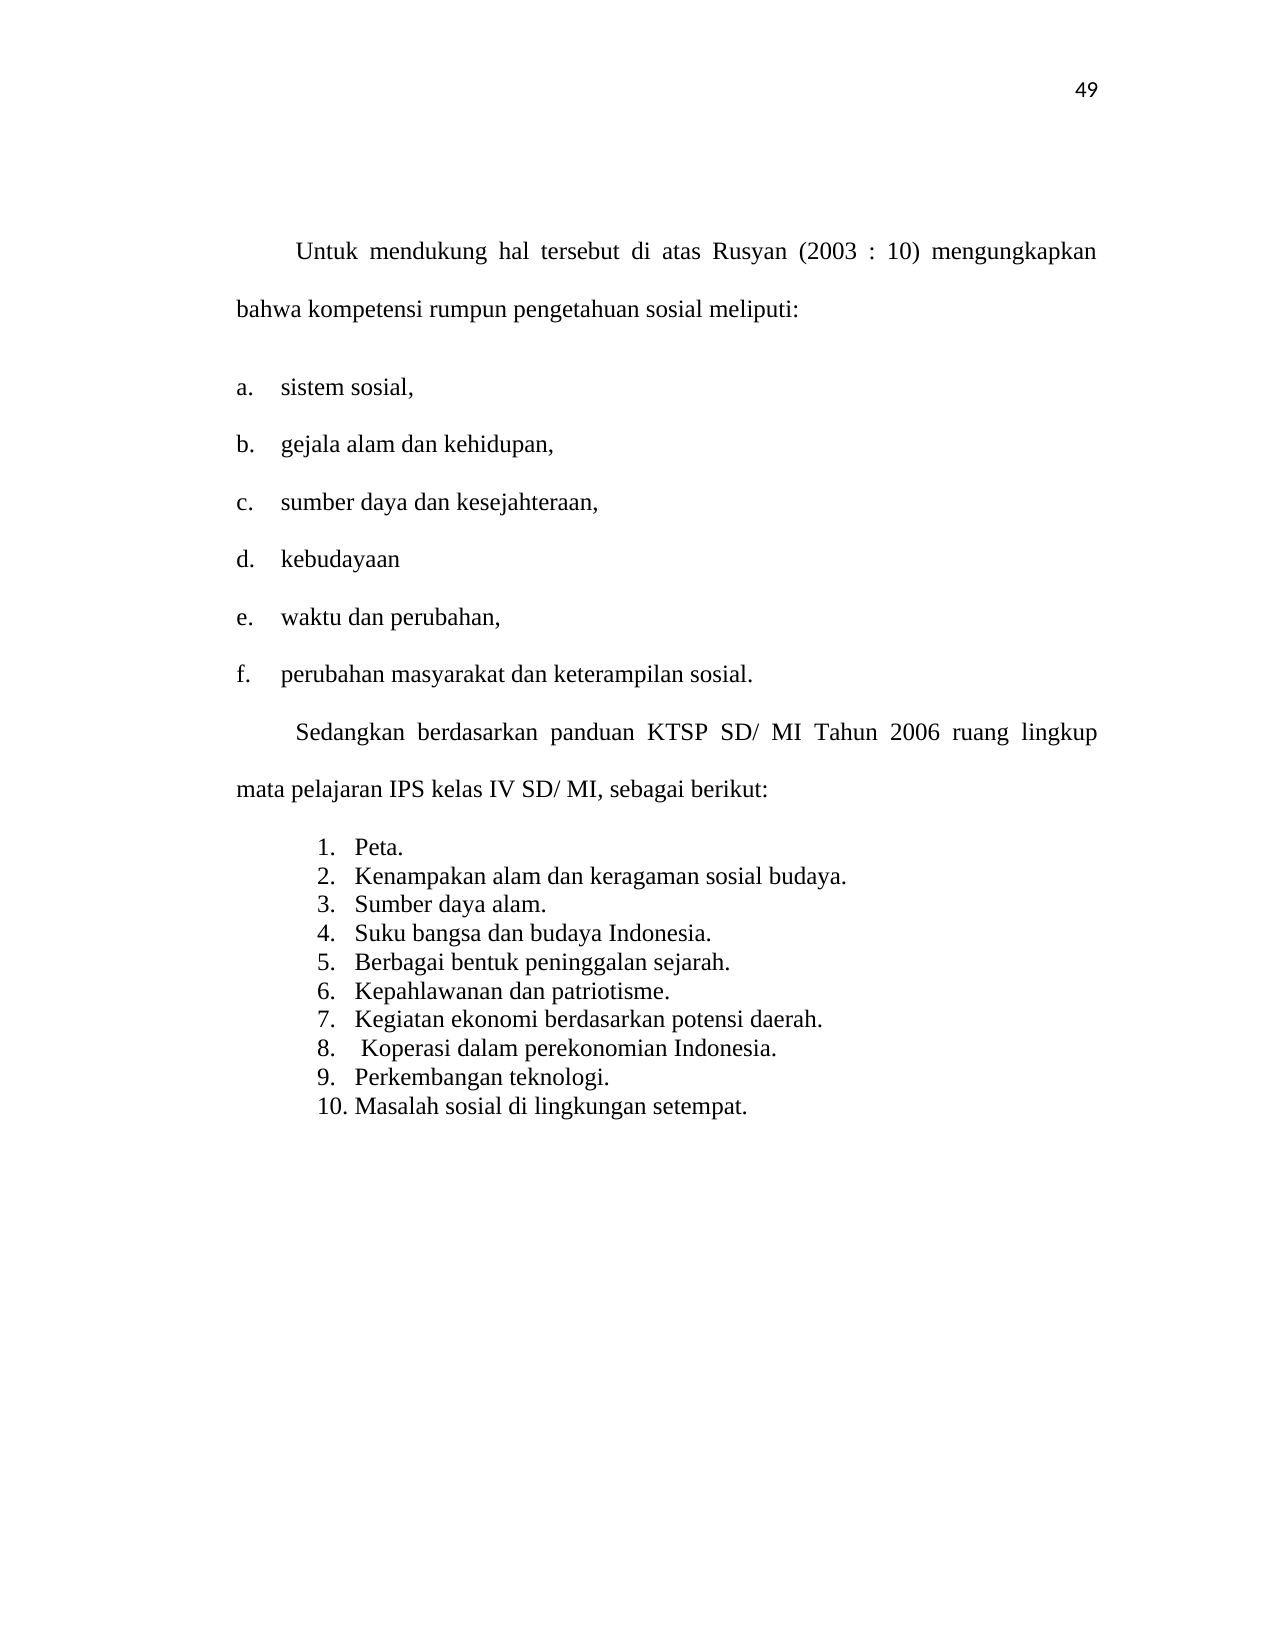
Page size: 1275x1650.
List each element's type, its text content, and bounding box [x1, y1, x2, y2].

list Sumber daya alam. [317, 889, 1098, 918]
text Sedangkan berdasarkan panduan KTSP SD/ MI Tahun 2006 ruang lingkup mata pelajaran IPS kelas IV SD/ MI, sebagai berikut: [236, 717, 1098, 803]
list sumber daya dan kesejahteraan, [236, 487, 1098, 516]
list Berbagai bentuk peninggalan sejarah. [317, 947, 1098, 976]
list gejala alam dan kehidupan, [236, 429, 1098, 458]
list kebudayaan [236, 544, 1098, 573]
list Kegiatan ekonomi berdasarkan potensi daerah. [317, 1004, 1098, 1033]
list waktu dan perubahan, [236, 602, 1098, 631]
list perubahan masyarakat dan keterampilan sosial. [236, 659, 1098, 688]
list Masalah sosial di lingkungan setempat. [317, 1091, 1098, 1119]
list Kepahlawanan dan patriotisme. [317, 976, 1098, 1004]
list Perkembangan teknologi. [317, 1062, 1098, 1091]
list Suku bangsa dan budaya Indonesia. [317, 918, 1098, 947]
list Koperasi dalam perekonomian Indonesia. [317, 1033, 1098, 1062]
list sistem sosial, [236, 372, 1098, 401]
list Peta. [317, 832, 1098, 861]
text Untuk mendukung hal tersebut di atas Rusyan (2003 : 10) mengungkapkan bahwa kompetensi rumpun pengetahuan sosial meliputi: [236, 236, 1098, 322]
list Kenampakan alam dan keragaman sosial budaya. [317, 861, 1098, 889]
